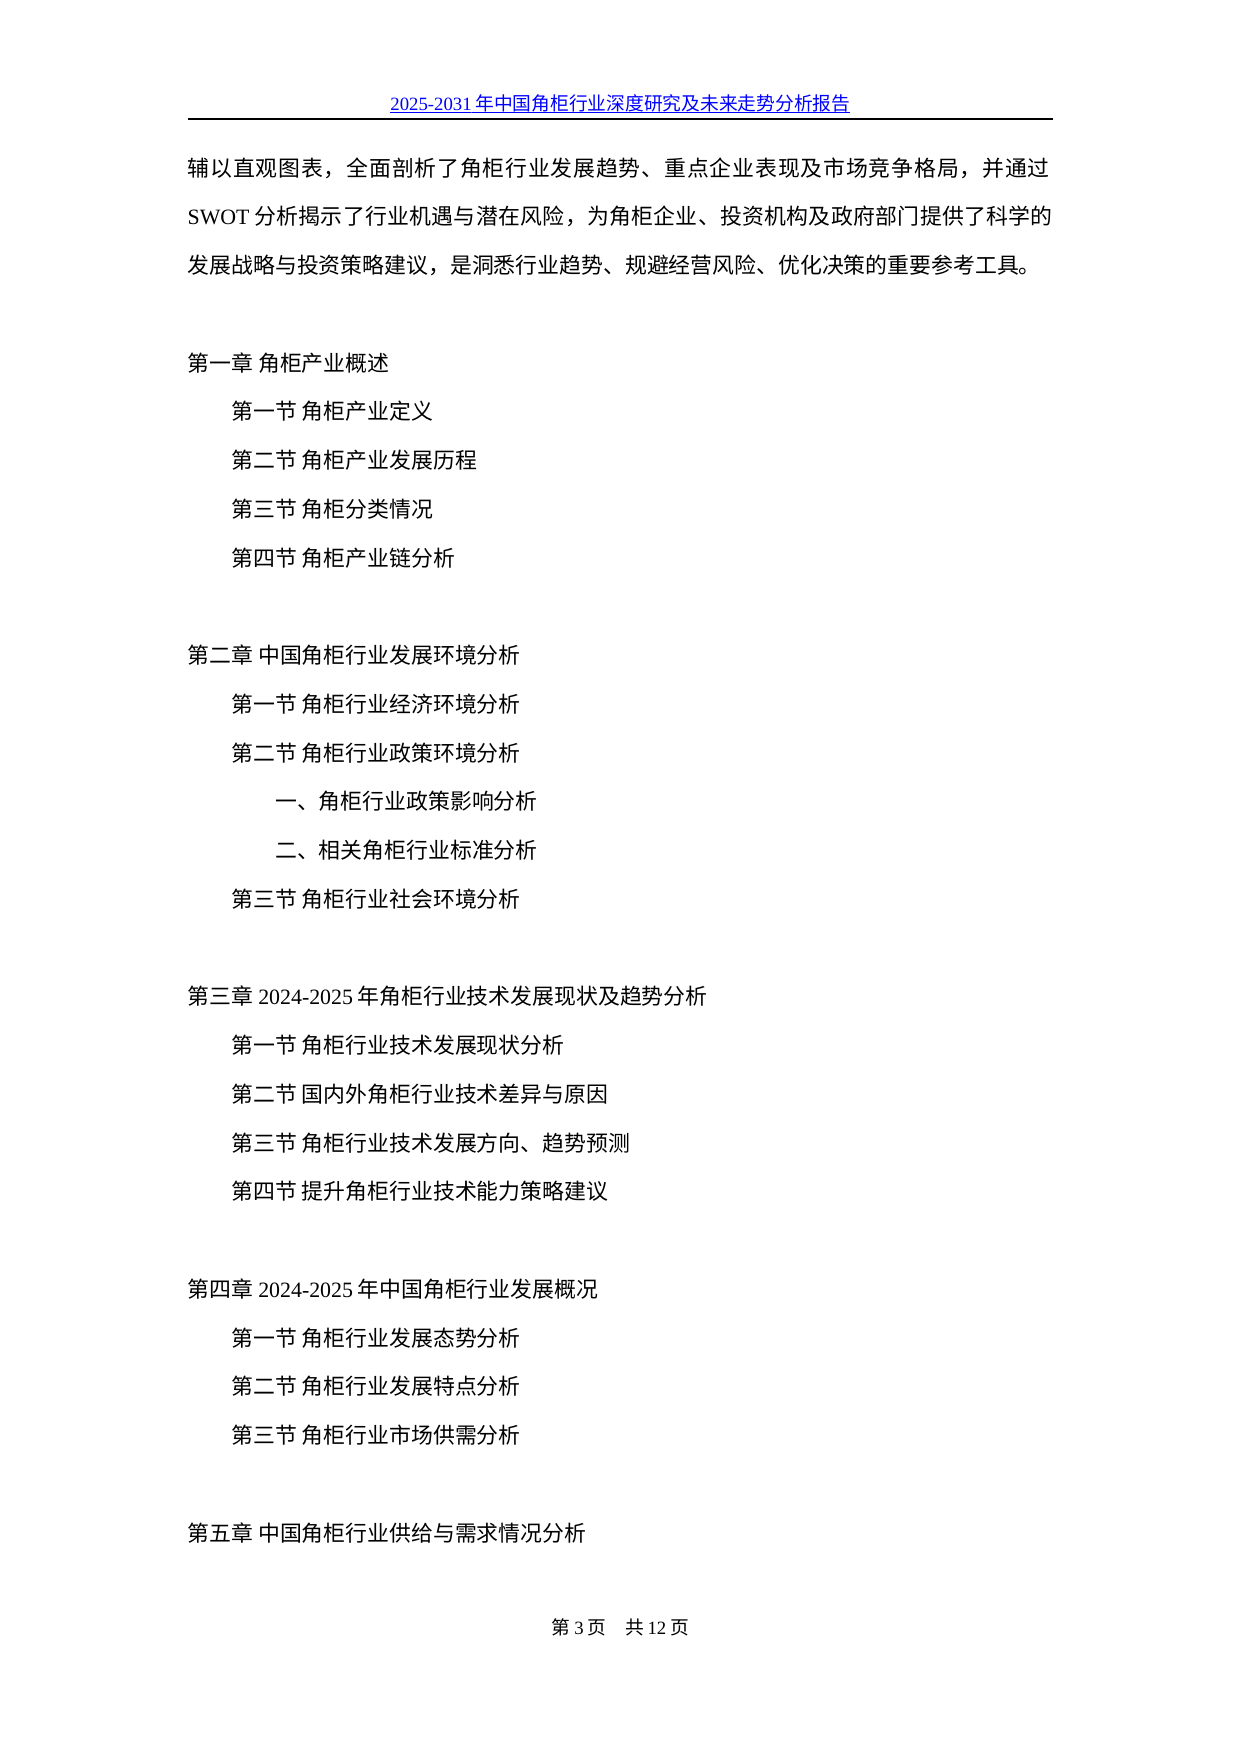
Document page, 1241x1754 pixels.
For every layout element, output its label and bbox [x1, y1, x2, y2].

text [187, 150, 1053, 1548]
